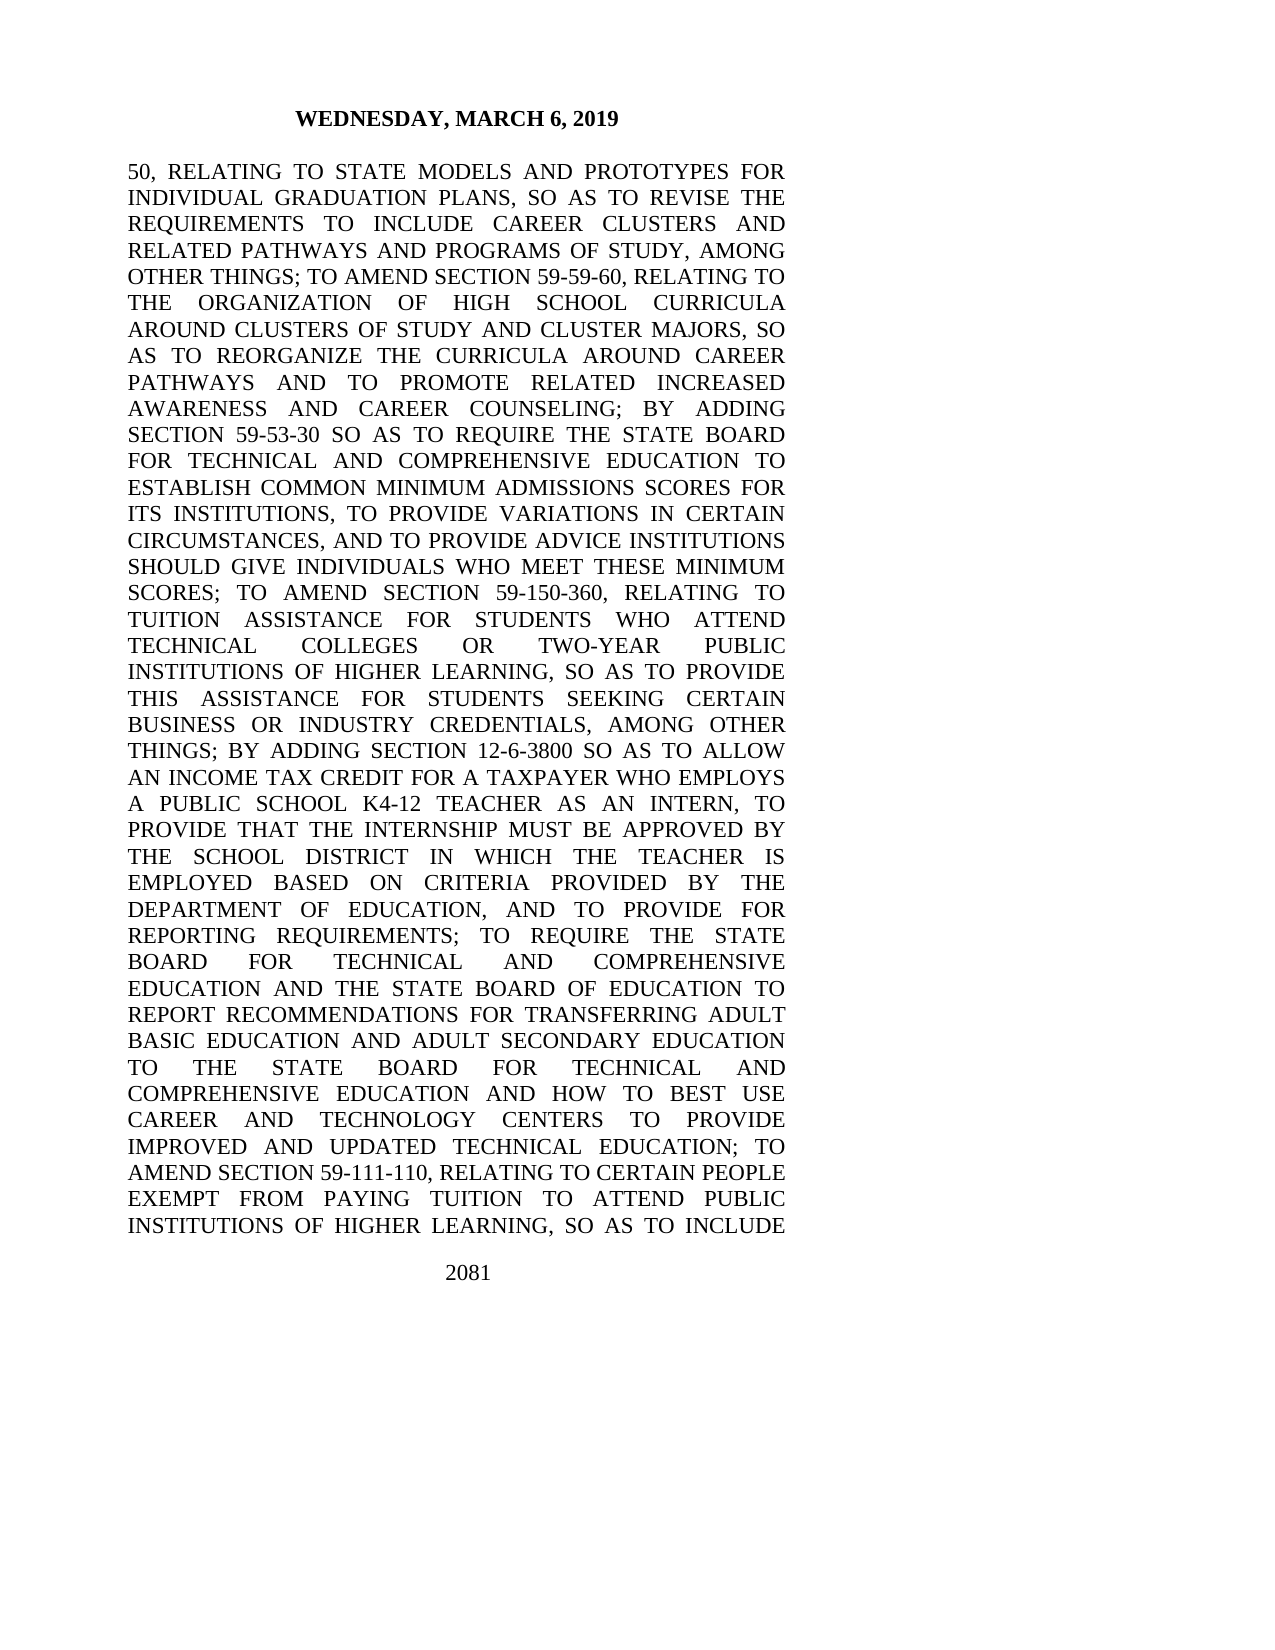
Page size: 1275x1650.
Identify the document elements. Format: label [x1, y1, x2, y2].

text [127, 158, 786, 1238]
